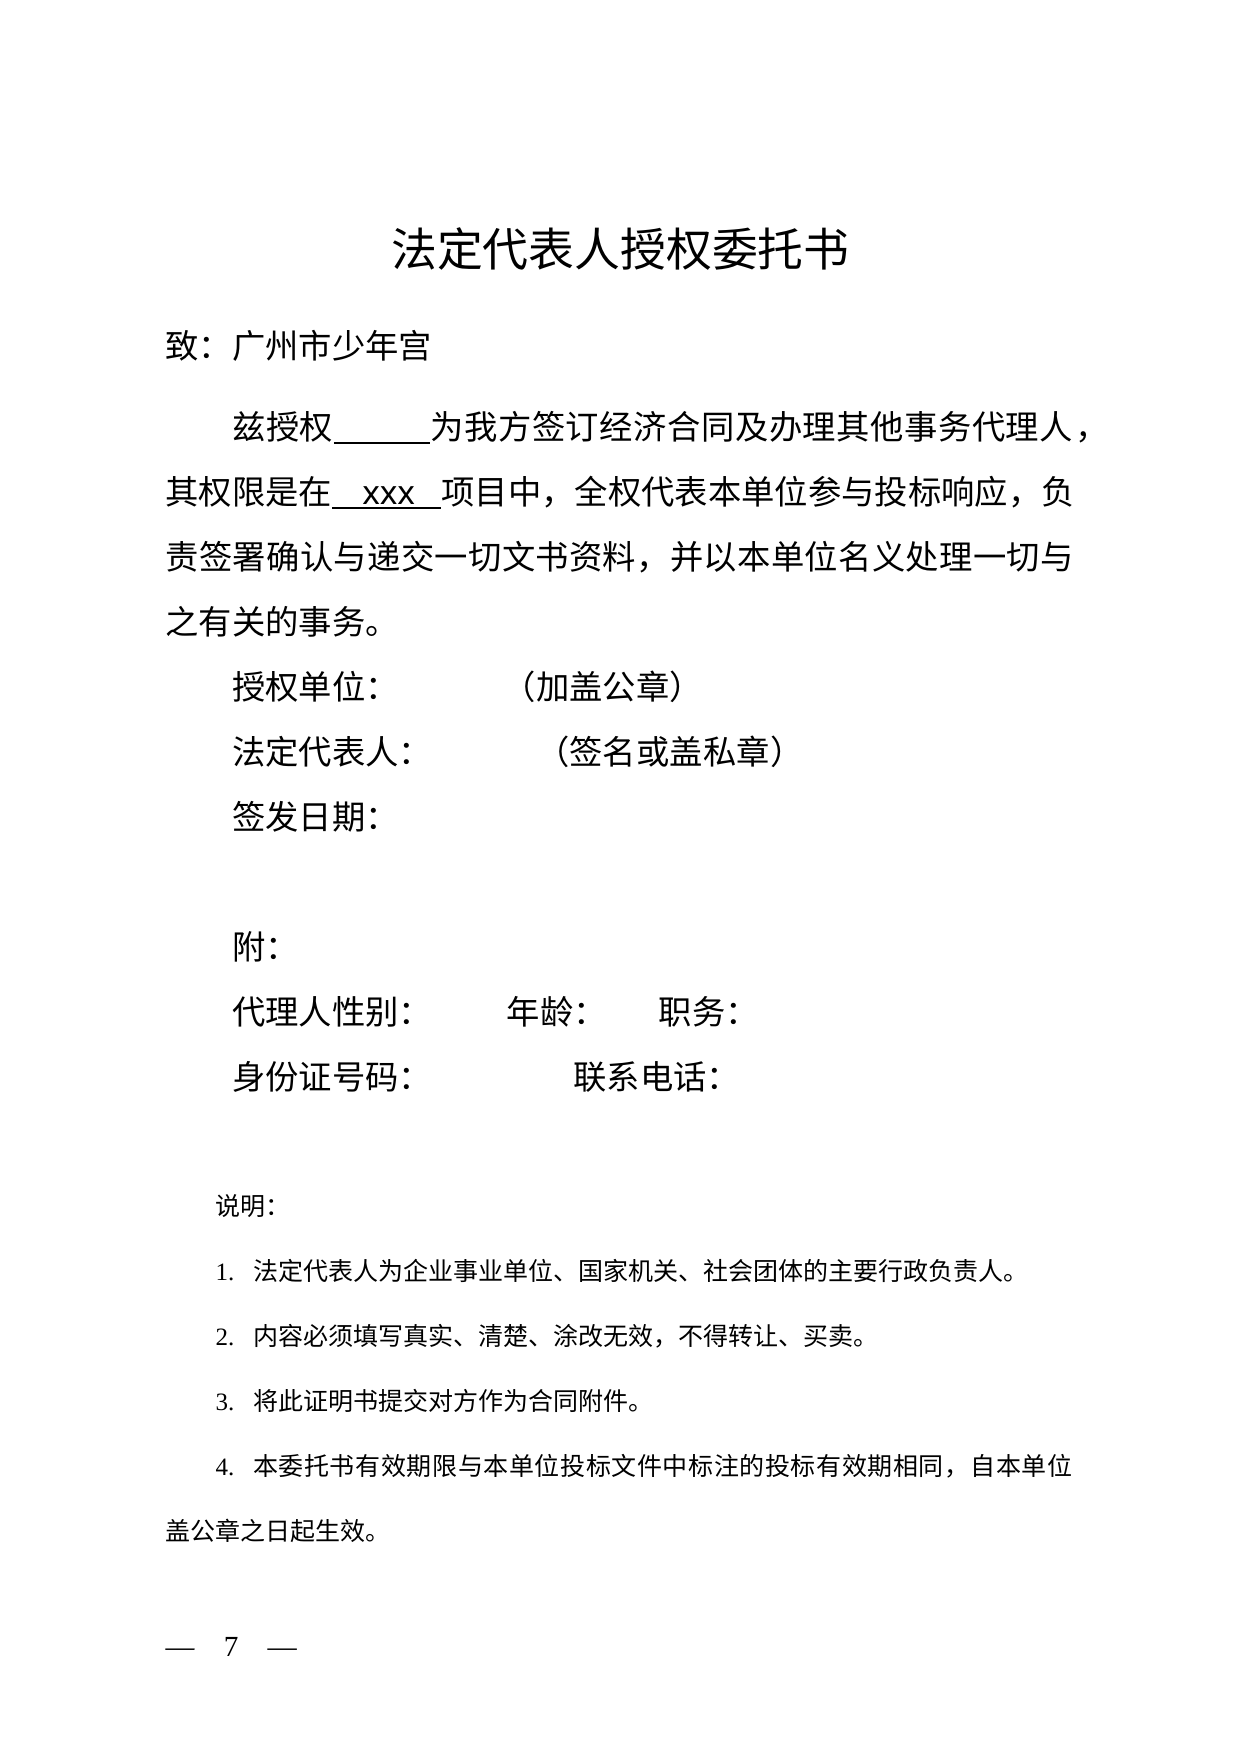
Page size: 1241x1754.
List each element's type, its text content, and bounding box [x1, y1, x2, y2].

list 将此证明书提交对方作为合同附件。 [165, 1367, 1075, 1432]
text 授权单位： （加盖公章） [165, 652, 1075, 717]
text 法定代表人： （签名或盖私章） [165, 717, 1075, 782]
text 兹授权 为我方签订经济合同及办理其他事务代理人，其权限是在 xxx 项目中，全权代表本单位参与投标响应，负责签署确认与递交一切文书资料，并以本单位名义处理一切与之有关的事务。 [165, 392, 1075, 652]
text 法定代表人授权委托书 [165, 197, 1075, 295]
text 致：广州市少年宫 [165, 311, 1075, 376]
text 签发日期： [165, 782, 1075, 847]
list 内容必须填写真实、清楚、涂改无效，不得转让、买卖。 [165, 1302, 1075, 1367]
list 本委托书有效期限与本单位投标文件中标注的投标有效期相同，自本单位盖公章之日起生效。 [165, 1432, 1075, 1562]
list 法定代表人为企业事业单位、国家机关、社会团体的主要行政负责人。 [165, 1237, 1075, 1302]
text 说明： [165, 1172, 1075, 1237]
text 附： [165, 912, 1075, 977]
text 代理人性别： 年龄： 职务： [165, 977, 1075, 1042]
text 身份证号码： 联系电话： [165, 1042, 1075, 1107]
